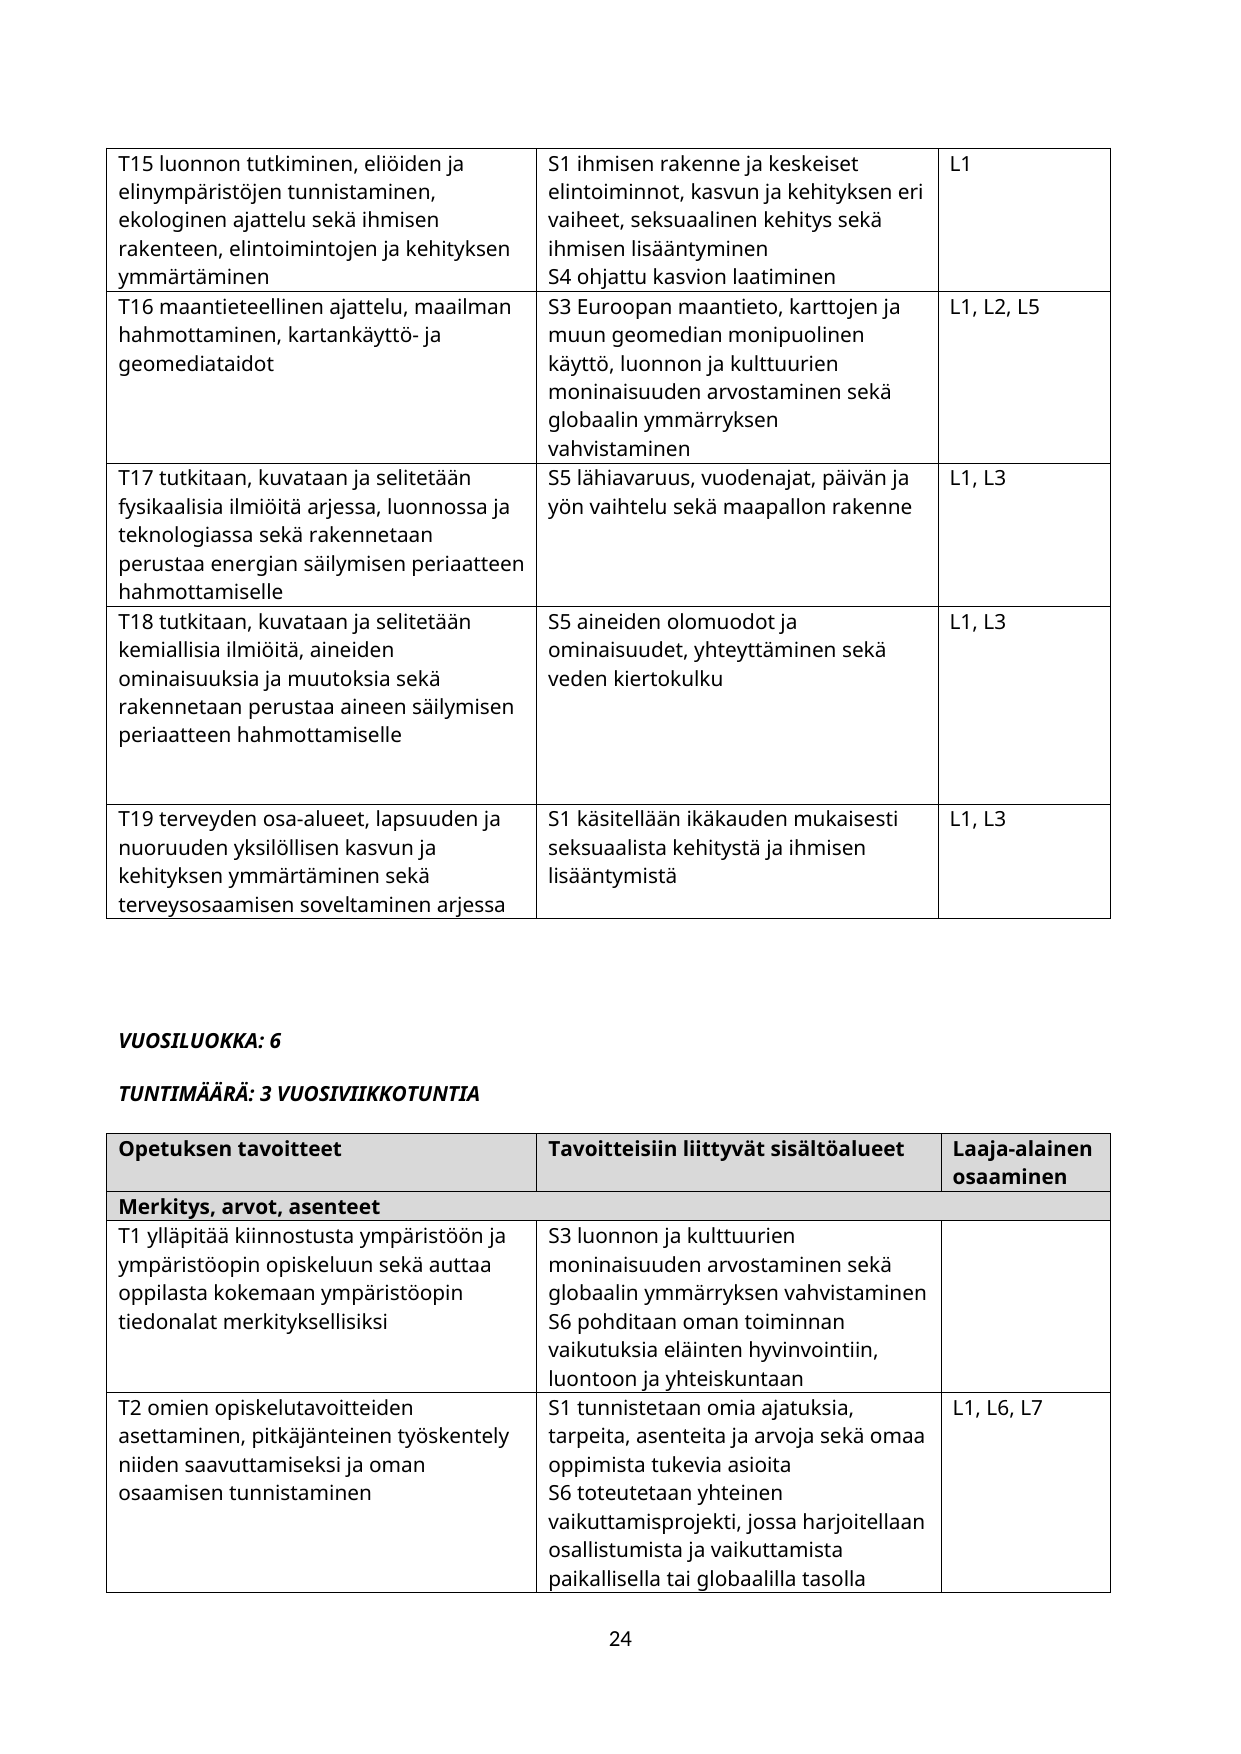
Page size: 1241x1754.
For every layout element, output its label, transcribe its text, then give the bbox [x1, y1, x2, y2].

table_cell S5 lähiavaruus, vuodenajat, päivän ja yön vaihtelu sekä maapallon rakenne [537, 464, 938, 606]
table_cell L1, L6, L7 [942, 1393, 1110, 1592]
text VUOSILUOKKA: 6 [118, 1026, 1122, 1054]
table_cell S1 ihmisen rakenne ja keskeiset elintoiminnot, kasvun ja kehityksen eri vaiheet, seksuaalinen kehitys sekä ihmisen lisääntyminen S4 ohjattu kasvion laatiminen [537, 149, 938, 291]
table_cell L1 [939, 149, 1110, 291]
table_cell T1 ylläpitää kiinnostusta ympäristöön ja ympäristöopin opiskeluun sekä auttaa oppilasta kokemaan ympäristöopin tiedonalat merkityksellisiksi [107, 1221, 536, 1392]
table_cell T18 tutkitaan, kuvataan ja selitetään kemiallisia ilmiöitä, aineiden ominaisuuksia ja muutoksia sekä rakennetaan perustaa aineen säilymisen periaatteen hahmottamiselle [107, 607, 536, 803]
table_cell T17 tutkitaan, kuvataan ja selitetään fysikaalisia ilmiöitä arjessa, luonnossa ja teknologiassa sekä rakennetaan perustaa energian säilymisen periaatteen hahmottamiselle [107, 464, 536, 606]
table_cell [942, 1221, 1110, 1392]
table_cell T15 luonnon tutkiminen, eliöiden ja elinympäristöjen tunnistaminen, ekologinen ajattelu sekä ihmisen rakenteen, elintoimintojen ja kehityksen ymmärtäminen [107, 149, 536, 291]
table_cell T19 terveyden osa-alueet, lapsuuden ja nuoruuden yksilöllisen kasvun ja kehityksen ymmärtäminen sekä terveysosaamisen soveltaminen arjessa [107, 805, 536, 918]
table_header Tavoitteisiin liittyvät sisältöalueet [537, 1134, 941, 1191]
table_cell S3 Euroopan maantieto, karttojen ja muun geomedian monipuolinen käyttö, luonnon ja kulttuurien moninaisuuden arvostaminen sekä globaalin ymmärryksen vahvistaminen [537, 292, 938, 462]
table_cell L1, L2, L5 [939, 292, 1110, 462]
table_cell L1, L3 [939, 464, 1110, 606]
table_cell Merkitys, arvot, asenteet [107, 1192, 1110, 1220]
table_cell S1 käsitellään ikäkauden mukaisesti seksuaalista kehitystä ja ihmisen lisääntymistä [537, 805, 938, 918]
text TUNTIMÄÄRÄ: 3 VUOSIVIIKKOTUNTIA [118, 1079, 1122, 1108]
table_header Opetuksen tavoitteet [107, 1134, 536, 1191]
table_cell S1 tunnistetaan omia ajatuksia, tarpeita, asenteita ja arvoja sekä omaa oppimista tukevia asioita S6 toteutetaan yhteinen vaikuttamisprojekti, jossa harjoitellaan osallistumista ja vaikuttamista paikallisella tai globaalilla tasolla [537, 1393, 941, 1592]
table_cell T2 omien opiskelutavoitteiden asettaminen, pitkäjänteinen työskentely niiden saavuttamiseksi ja oman osaamisen tunnistaminen [107, 1393, 536, 1592]
table_cell L1, L3 [939, 805, 1110, 918]
table_cell S3 luonnon ja kulttuurien moninaisuuden arvostaminen sekä globaalin ymmärryksen vahvistaminen S6 pohditaan oman toiminnan vaikutuksia eläinten hyvinvointiin, luontoon ja yhteiskuntaan [537, 1221, 941, 1392]
table_header Laaja-alainen osaaminen [942, 1134, 1110, 1191]
table_cell S5 aineiden olomuodot ja ominaisuudet, yhteyttäminen sekä veden kiertokulku [537, 607, 938, 803]
table_cell T16 maantieteellinen ajattelu, maailman hahmottaminen, kartankäyttö- ja geomediataidot [107, 292, 536, 462]
table_cell L1, L3 [939, 607, 1110, 803]
